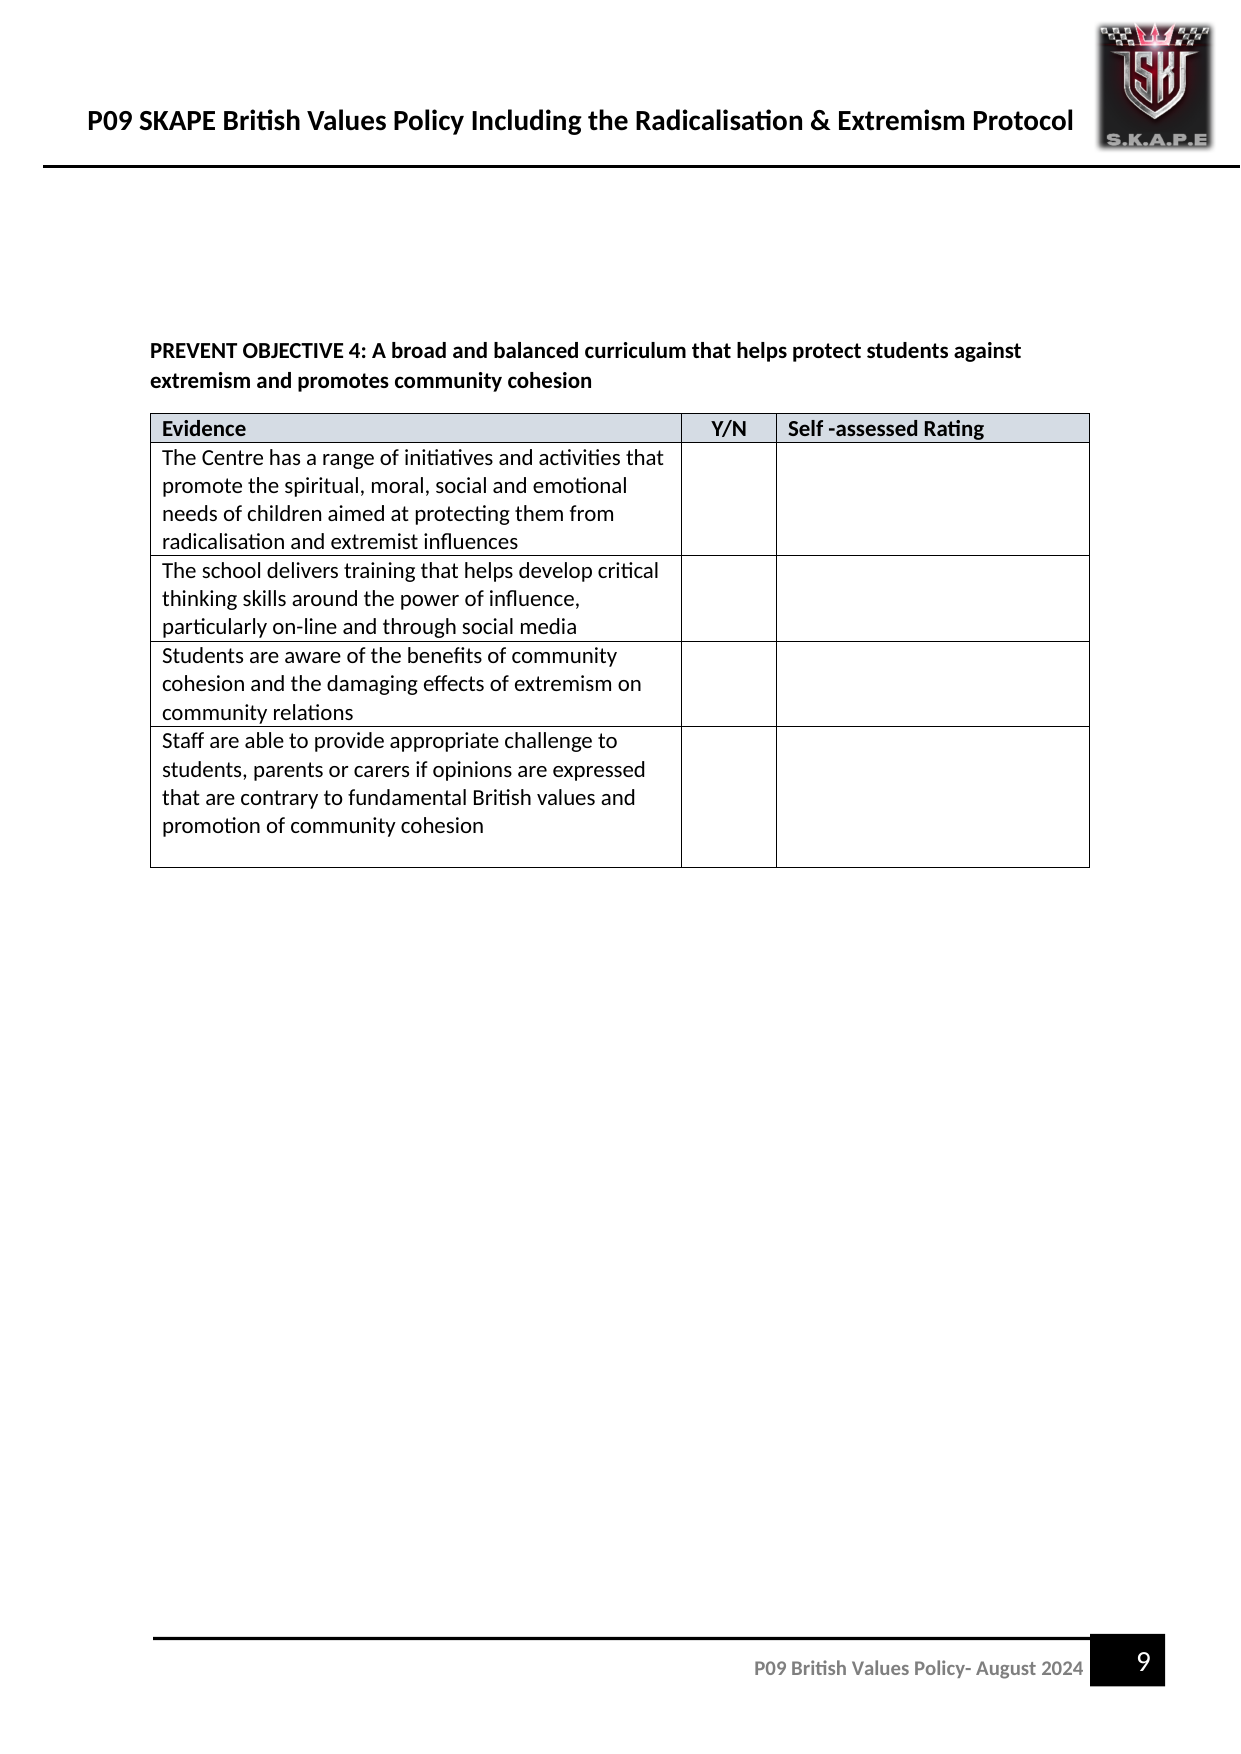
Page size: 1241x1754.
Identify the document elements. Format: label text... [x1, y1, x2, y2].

table_cell [682, 642, 776, 726]
table_cell Students are aware of the benefits of community cohesion and the damaging effects of extremism on community relations [151, 642, 681, 726]
table_cell The Centre has a range of initiatives and activities that promote the spiritual, moral, social and emotional needs of children aimed at protecting them from radicalisation and extremist influences [151, 443, 681, 555]
table_cell [682, 443, 776, 555]
table_cell [682, 727, 776, 867]
table_cell Staff are able to provide appropriate challenge to students, parents or carers if opinions are expressed that are contrary to fundamental British values and promotion of community cohesion [151, 727, 681, 867]
table_cell [777, 727, 1089, 867]
picture [1103, 30, 1207, 144]
table_header Self -assessed Rating [777, 414, 1089, 442]
table_cell [777, 642, 1089, 726]
table_header Evidence [151, 414, 681, 442]
table_cell The school delivers training that helps develop critical thinking skills around the power of influence, particularly on-line and through social media [151, 556, 681, 641]
table_cell [682, 556, 776, 641]
table_cell [777, 556, 1089, 641]
table_cell [777, 443, 1089, 555]
text PREVENT OBJECTIVE 4: A broad and balanced curriculum that helps protect students against extremism and promotes community cohesion [150, 336, 1090, 394]
table_header Y/N [682, 414, 776, 442]
